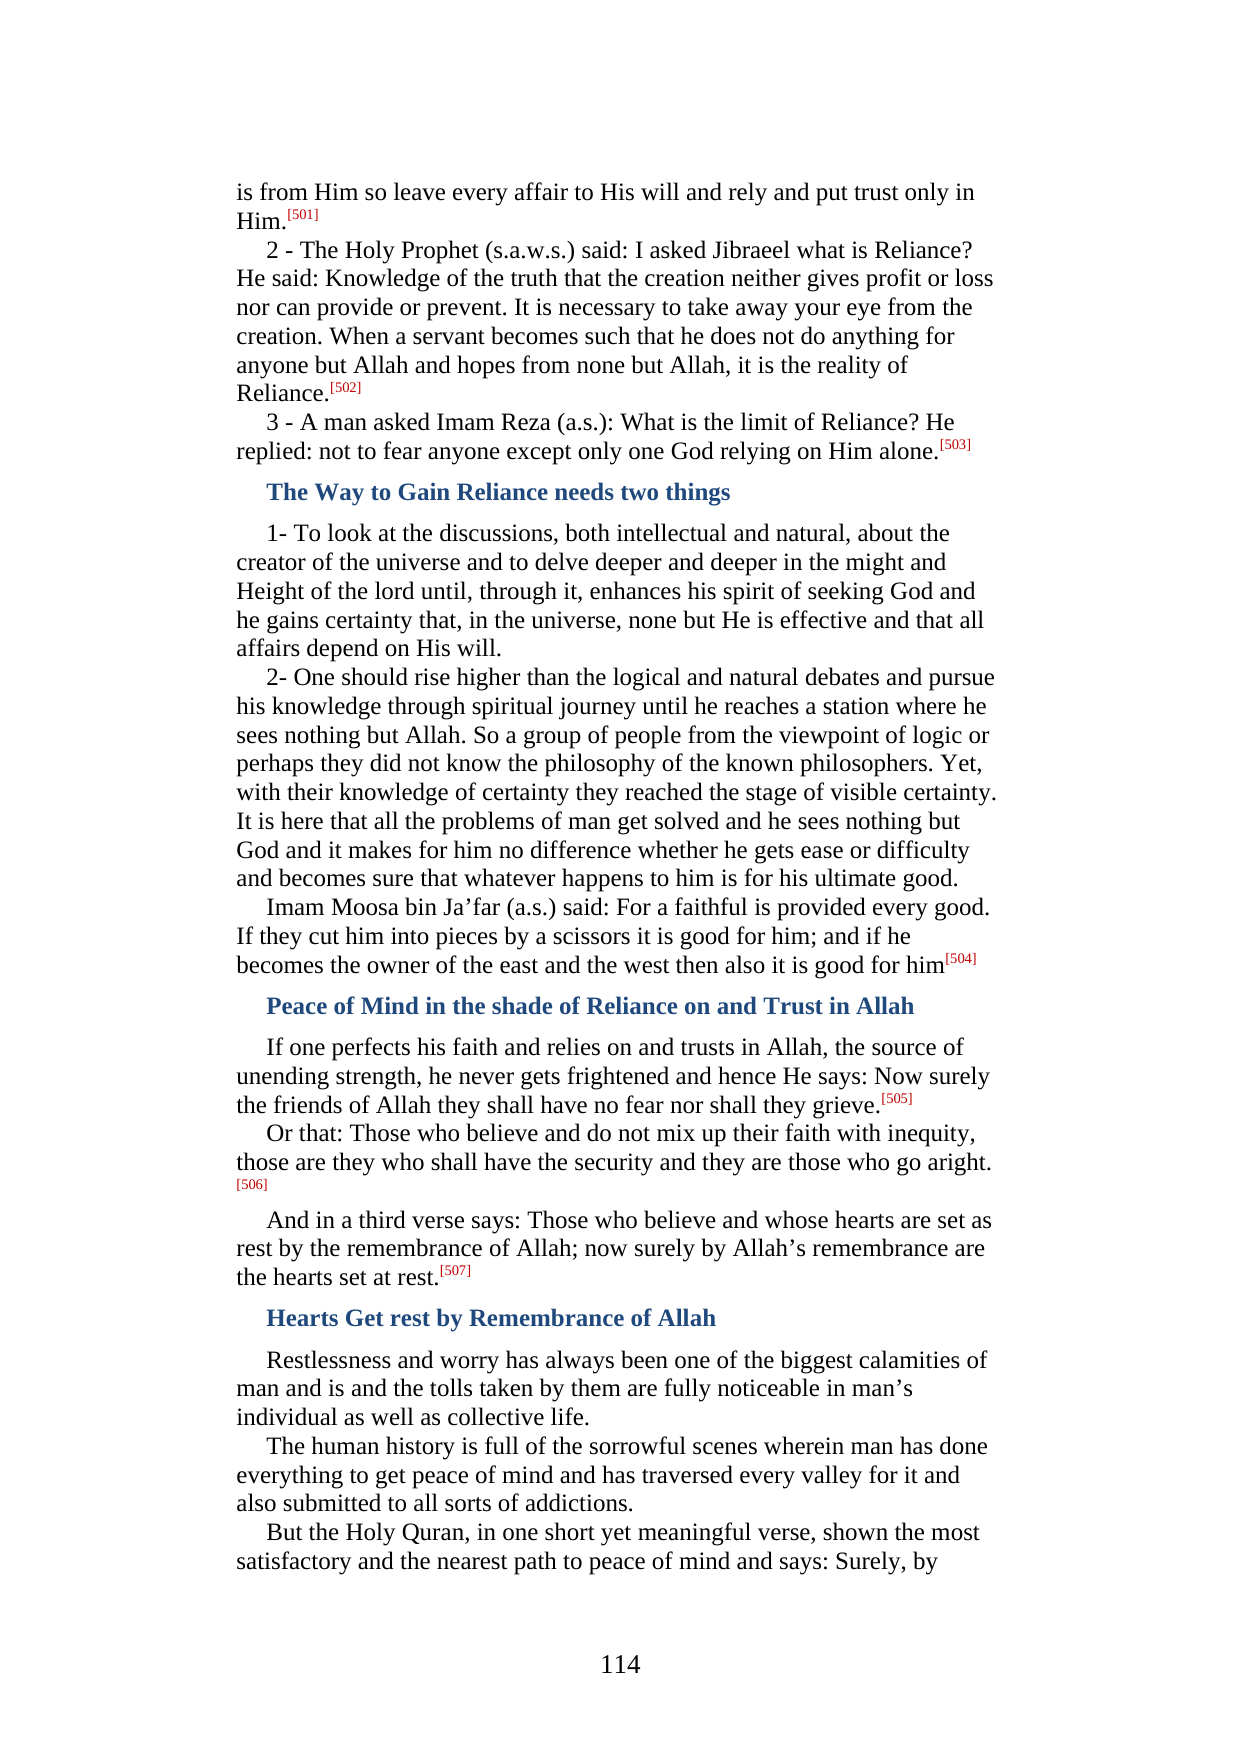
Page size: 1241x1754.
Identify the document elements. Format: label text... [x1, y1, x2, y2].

text 2- One should rise higher than the logical and natural debates and pursue his knowledge through spiritual journey until he reaches a station where he sees nothing but Allah. So a group of people from the viewpoint of logic or perhaps they did not know the philosophy of the known philosophers. Yet, with their knowledge of certainty they reached the stage of visible certainty. It is here that all the problems of man get solved and he sees nothing but God and it makes for him no difference whether he gets ease or difficulty and becomes sure that whatever happens to him is for his ultimate good. [236, 662, 1004, 892]
text And in a third verse says: Those who believe and whose hearts are set as rest by the remembrance of Allah; now surely by Allah’s remembrance are the hearts set at rest.[507] [236, 1205, 1004, 1291]
text 2 - The Holy Prophet (s.a.w.s.) said: I asked Jibraeel what is Reliance? He said: Knowledge of the truth that the creation neither gives profit or loss nor can provide or prevent. It is necessary to take away your eye from the creation. When a servant becomes such that he does not do anything for anyone but Allah and hopes from none but Allah, it is the reality of Reliance.[502] [236, 235, 1004, 407]
text 1- To look at the discussions, both intellectual and natural, about the creator of the universe and to delve deeper and deeper in the might and Height of the lord until, through it, enhances his spirit of seeking God and he gains certainty that, in the universe, none but He is effective and that all affairs depend on His will. [236, 518, 1004, 662]
text Imam Moosa bin Ja’far (a.s.) said: For a faithful is provided every good. If they cut him into pieces by a scissors it is good for him; and if he becomes the owner of the east and the west then also it is good for him[504] [236, 892, 1004, 978]
subtitle Peace of Mind in the shade of Reliance on and Trust in Allah [236, 991, 1004, 1020]
text The human history is full of the sorrowful scenes wherein man has done everything to get peace of mind and has traversed every valley for it and also submitted to all sorts of addictions. [236, 1431, 1004, 1517]
text 3 - A man asked Imam Reza (a.s.): What is the limit of Reliance? He replied: not to fear anyone except only one God relying on Him alone.[503] [236, 407, 1004, 465]
text Restlessness and worry has always been one of the biggest calamities of man and is and the tolls taken by them are fully noticeable in man’s individual as well as collective life. [236, 1345, 1004, 1431]
text If one perfects his faith and relies on and trusts in Allah, the source of unending strength, he never gets frightened and hence He says: Now surely the friends of Allah they shall have no fear nor shall they grieve.[505] [236, 1032, 1004, 1118]
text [236, 177, 1004, 235]
subtitle Hearts Get rest by Remembrance of Allah [236, 1303, 1004, 1332]
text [236, 1517, 1004, 1575]
text Or that: Those who believe and do not mix up their faith with inequity, those are they who shall have the security and they are those who go aright.[506] [236, 1118, 1004, 1205]
subtitle The Way to Gain Reliance needs two things [236, 477, 1004, 506]
